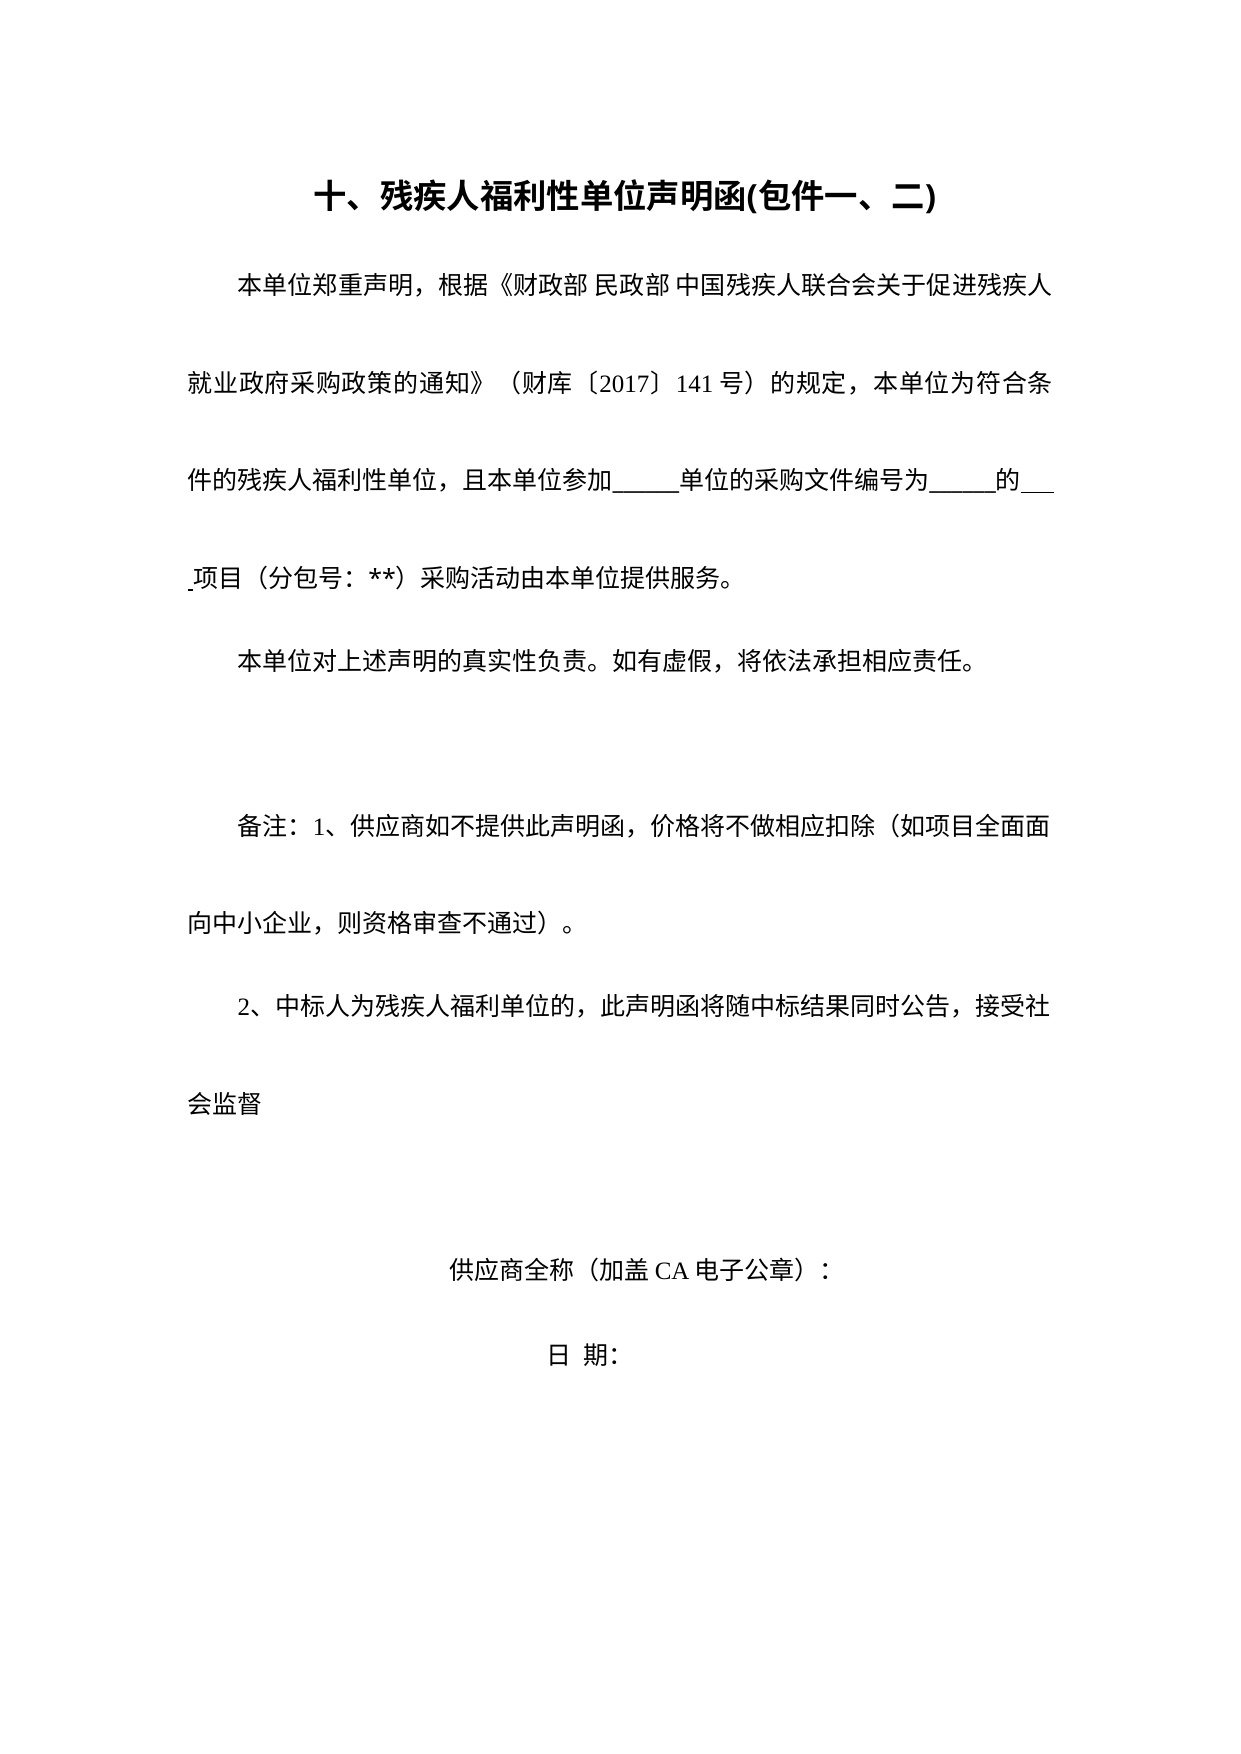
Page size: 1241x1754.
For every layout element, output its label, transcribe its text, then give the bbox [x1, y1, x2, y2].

text 十、残疾人福利性单位声明函(包件一、二) [187, 162, 1053, 227]
text 备注：1、供应商如不提供此声明函，价格将不做相应扣除（如项目全面面向中小企业，则资格审查不通过）。 [187, 792, 1053, 954]
text 供应商全称（加盖CA电子公章）： [187, 1235, 890, 1300]
text 本单位郑重声明，根据《财政部 民政部 中国残疾人联合会关于促进残疾人就业政府采购政策的通知》（财库〔2017〕141号）的规定，本单位为符合条件的残疾人福利性单位，且本单位参加______单位的采购文件编号为______的 项目（分包号：**）采购活动由本单位提供服务。 [187, 251, 1053, 609]
text 日 期： [187, 1321, 890, 1386]
text 2、中标人为残疾人福利单位的，此声明函将随中标结果同时公告，接受社会监督 [187, 972, 1053, 1135]
text 本单位对上述声明的真实性负责。如有虚假，将依法承担相应责任。 [187, 627, 1053, 692]
